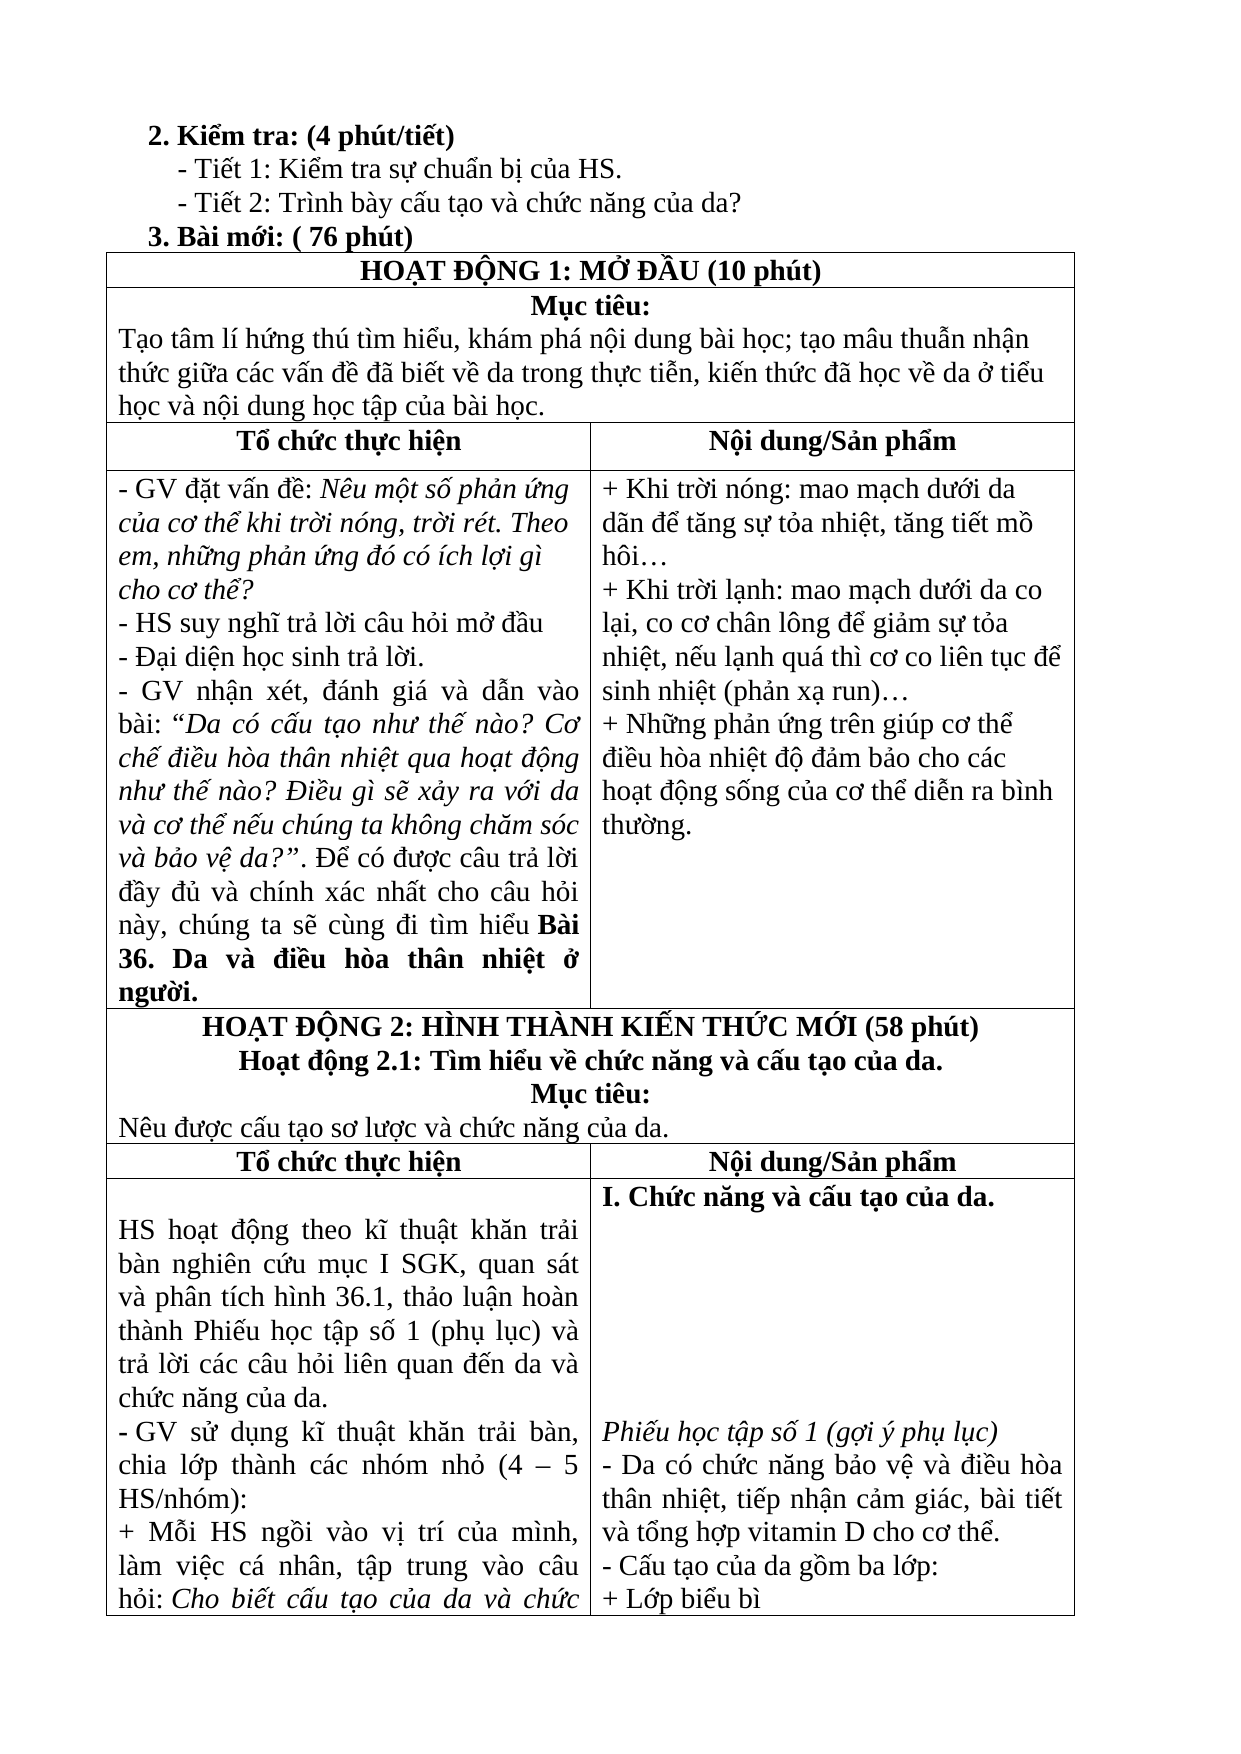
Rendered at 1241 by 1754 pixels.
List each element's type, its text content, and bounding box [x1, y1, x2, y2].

table_cell + Khi trời nóng: mao mạch dưới da dãn để tăng sự tỏa nhiệt, tăng tiết mồ hôi… + Khi trời lạnh: mao mạch dưới da co lại, co cơ chân lông để giảm sự tỏa nhiệt, nếu lạnh quá thì cơ co liên tục để sinh nhiệt (phản xạ run)… + Những phản ứng trên giúp cơ thể điều hòa nhiệt độ đảm bảo cho các hoạt động sống của cơ thể diễn ra bình thường. [591, 471, 1074, 1008]
table_cell - GV đặt vấn đề: Nêu một số phản ứng của cơ thể khi trời nóng, trời rét. Theo em, những phản ứng đó có ích lợi gì cho cơ thể? - HS suy nghĩ trả lời câu hỏi mở đầu - Đại diện học sinh trả lời. - GV nhận xét, đánh giá và dẫn vào bài: “Da có cấu tạo như thế nào? Cơ chế điều hòa thân nhiệt qua hoạt động như thế nào? Điều gì sẽ xảy ra với da và cơ thể nếu chúng ta không chăm sóc và bảo vệ da?”. Để có được câu trả lời đầy đủ và chính xác nhất cho câu hỏi này, chúng ta sẽ cùng đi tìm hiểu Bài 36. Da và điều hòa thân nhiệt ở người. [107, 471, 590, 1008]
table_cell Mục tiêu: Tạo tâm lí hứng thú tìm hiểu, khám phá nội dung bài học; tạo mâu thuẫn nhận thức giữa các vấn đề đã biết về da trong thực tiễn, kiến thức đã học về da ở tiểu học và nội dung học tập của bài học. [107, 288, 1074, 422]
text - Tiết 2: Trình bày cấu tạo và chức năng của da? [118, 185, 1063, 219]
text 2. Kiểm tra: (4 phút/tiết) [118, 118, 1063, 152]
text 3. Bài mới: ( 76 phút) [118, 219, 1063, 252]
table_cell Nội dung/Sản phẩm [591, 1144, 1074, 1178]
table_header HOẠT ĐỘNG 1: MỞ ĐẦU (10 phút) [107, 253, 1074, 287]
table_cell Tổ chức thực hiện [107, 1144, 590, 1178]
table_cell Tổ chức thực hiện [107, 423, 590, 470]
table_cell Nội dung/Sản phẩm [591, 423, 1074, 470]
text - Tiết 1: Kiểm tra sự chuẩn bị của HS. [118, 152, 1063, 185]
table_cell HOẠT ĐỘNG 2: HÌNH THÀNH KIẾN THỨC MỚI (58 phút) Hoạt động 2.1: Tìm hiểu về chức năng và cấu tạo của da. Mục tiêu: Nêu được cấu tạo sơ lược và chức năng của da. [107, 1009, 1074, 1143]
